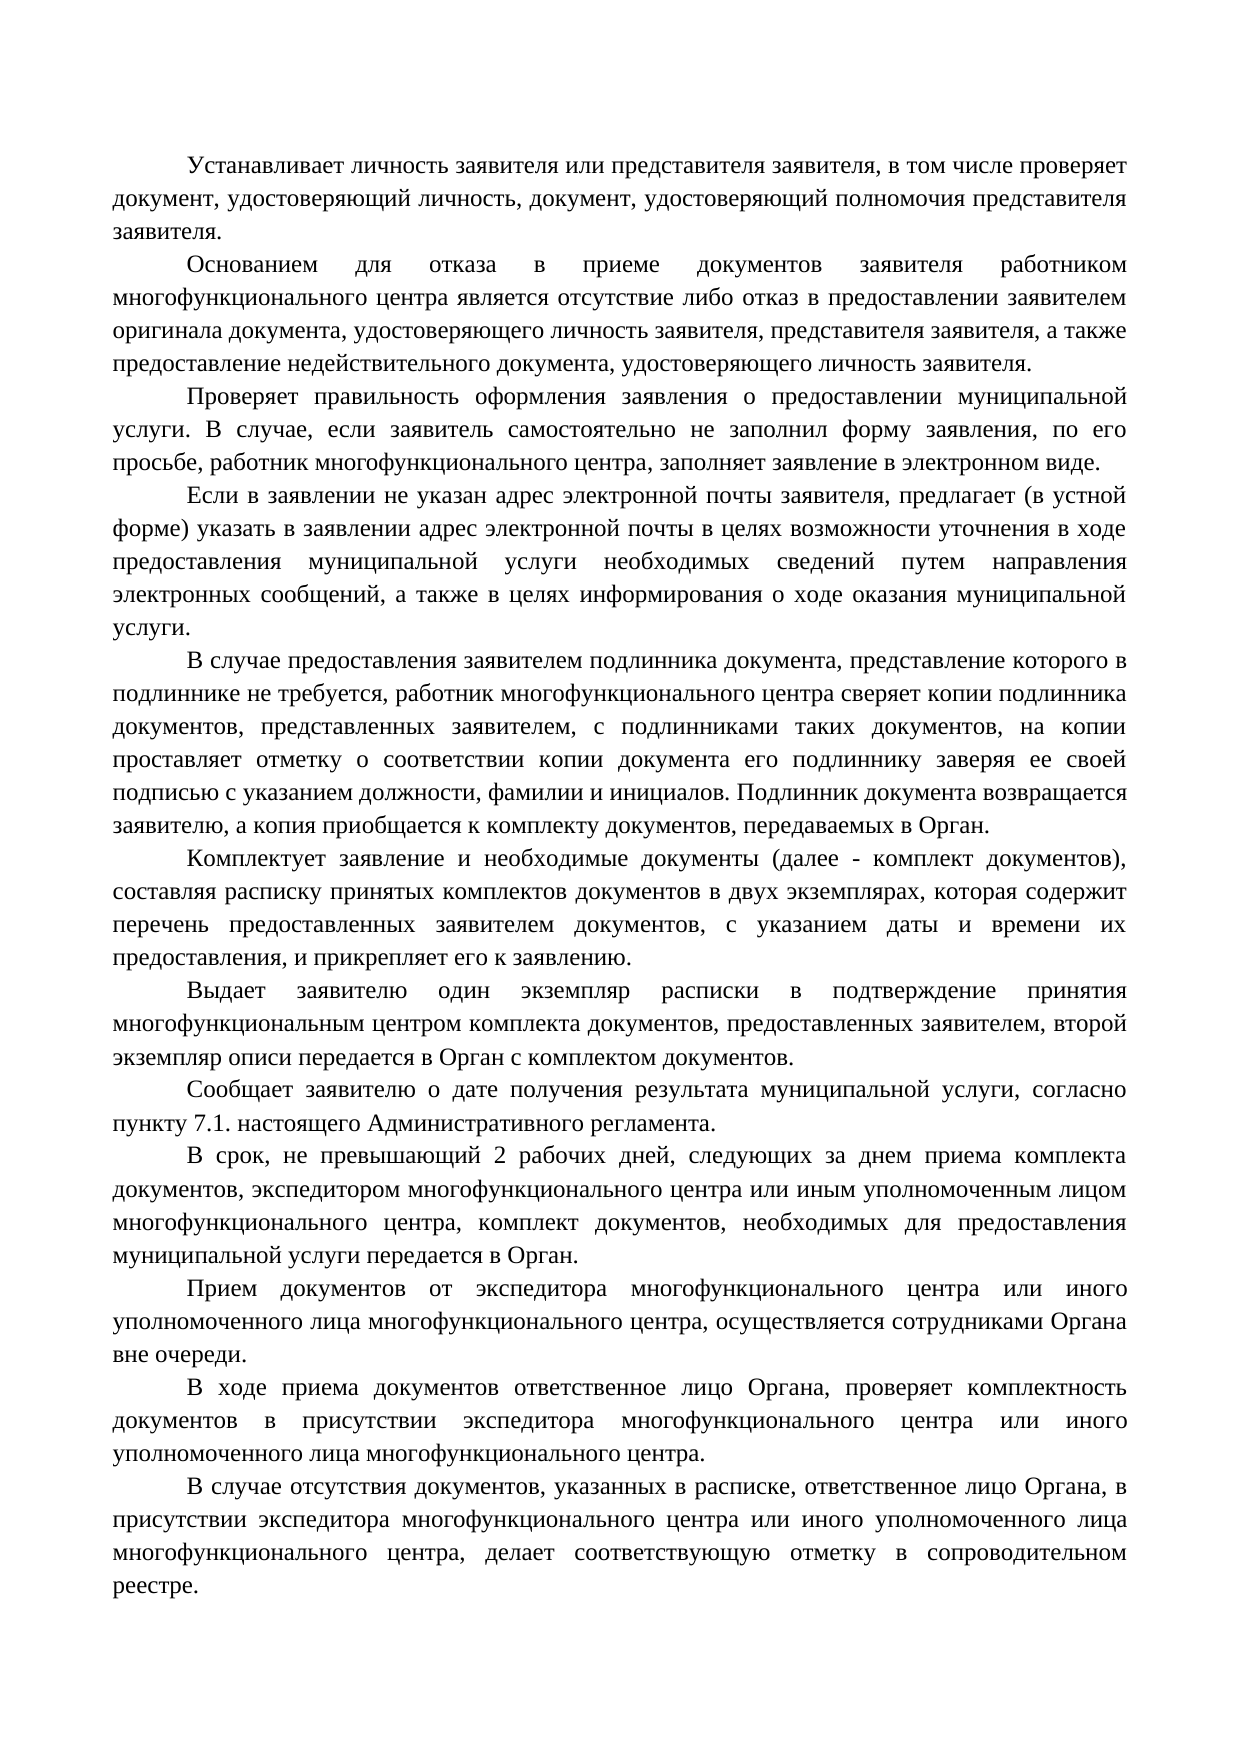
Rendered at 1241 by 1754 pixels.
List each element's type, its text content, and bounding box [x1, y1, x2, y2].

text В срок, не превышающий 2 рабочих дней, следующих за днем приема комплекта документов, экспедитором многофункционального центра или иным уполномоченным лицом многофункционального центра, комплект документов, необходимых для предоставления муниципальной услуги передается в Орган. [112, 1141, 1128, 1268]
text В ходе приема документов ответственное лицо Органа, проверяет комплектность документов в присутствии экспедитора многофункционального центра или иного уполномоченного лица многофункционального центра. [112, 1372, 1128, 1467]
text В случае предоставления заявителем подлинника документа, представление которого в подлиннике не требуется, работник многофункционального центра сверяет копии подлинника документов, представленных заявителем, с подлинниками таких документов, на копии проставляет отметку о соответствии копии документа его подлиннику заверяя ее своей подписью с указанием должности, фамилии и инициалов. Подлинник документа возвращается заявителю, а копия приобщается к комплекту документов, передаваемых в Орган. [112, 645, 1128, 839]
text В случае отсутствия документов, указанных в расписке, ответственное лицо Органа, в присутствии экспедитора многофункционального центра или иного уполномоченного лица многофункционального центра, делает соответствующую отметку в сопроводительном реестре. [112, 1471, 1128, 1599]
text Основанием для отказа в приеме документов заявителя работником многофункционального центра является отсутствие либо отказ в предоставлении заявителем оригинала документа, удостоверяющего личность заявителя, представителя заявителя, а также предоставление недействительного документа, удостоверяющего личность заявителя. [112, 249, 1128, 377]
text Комплектует заявление и необходимые документы (далее - комплект документов), составляя расписку принятых комплектов документов в двух экземплярах, которая содержит перечень предоставленных заявителем документов, с указанием даты и времени их предоставления, и прикрепляет его к заявлению. [112, 843, 1128, 971]
text Если в заявлении не указан адрес электронной почты заявителя, предлагает (в устной форме) указать в заявлении адрес электронной почты в целях возможности уточнения в ходе предоставления муниципальной услуги необходимых сведений путем направления электронных сообщений, а также в целях информирования о ходе оказания муниципальной услуги. [112, 480, 1128, 641]
text Прием документов от экспедитора многофункционального центра или иного уполномоченного лица многофункционального центра, осуществляется сотрудниками Органа вне очереди. [112, 1273, 1128, 1367]
text Выдает заявителю один экземпляр расписки в подтверждение принятия многофункциональным центром комплекта документов, предоставленных заявителем, второй экземпляр описи передается в Орган с комплектом документов. [112, 976, 1128, 1070]
text Устанавливает личность заявителя или представителя заявителя, в том числе проверяет документ, удостоверяющий личность, документ, удостоверяющий полномочия представителя заявителя. [112, 150, 1128, 245]
text Сообщает заявителю о дате получения результата муниципальной услуги, согласно пункту 7.1. настоящего Административного регламента. [112, 1074, 1128, 1136]
text Проверяет правильность оформления заявления о предоставлении муниципальной услуги. В случае, если заявитель самостоятельно не заполнил форму заявления, по его просьбе, работник многофункционального центра, заполняет заявление в электронном виде. [112, 381, 1128, 476]
